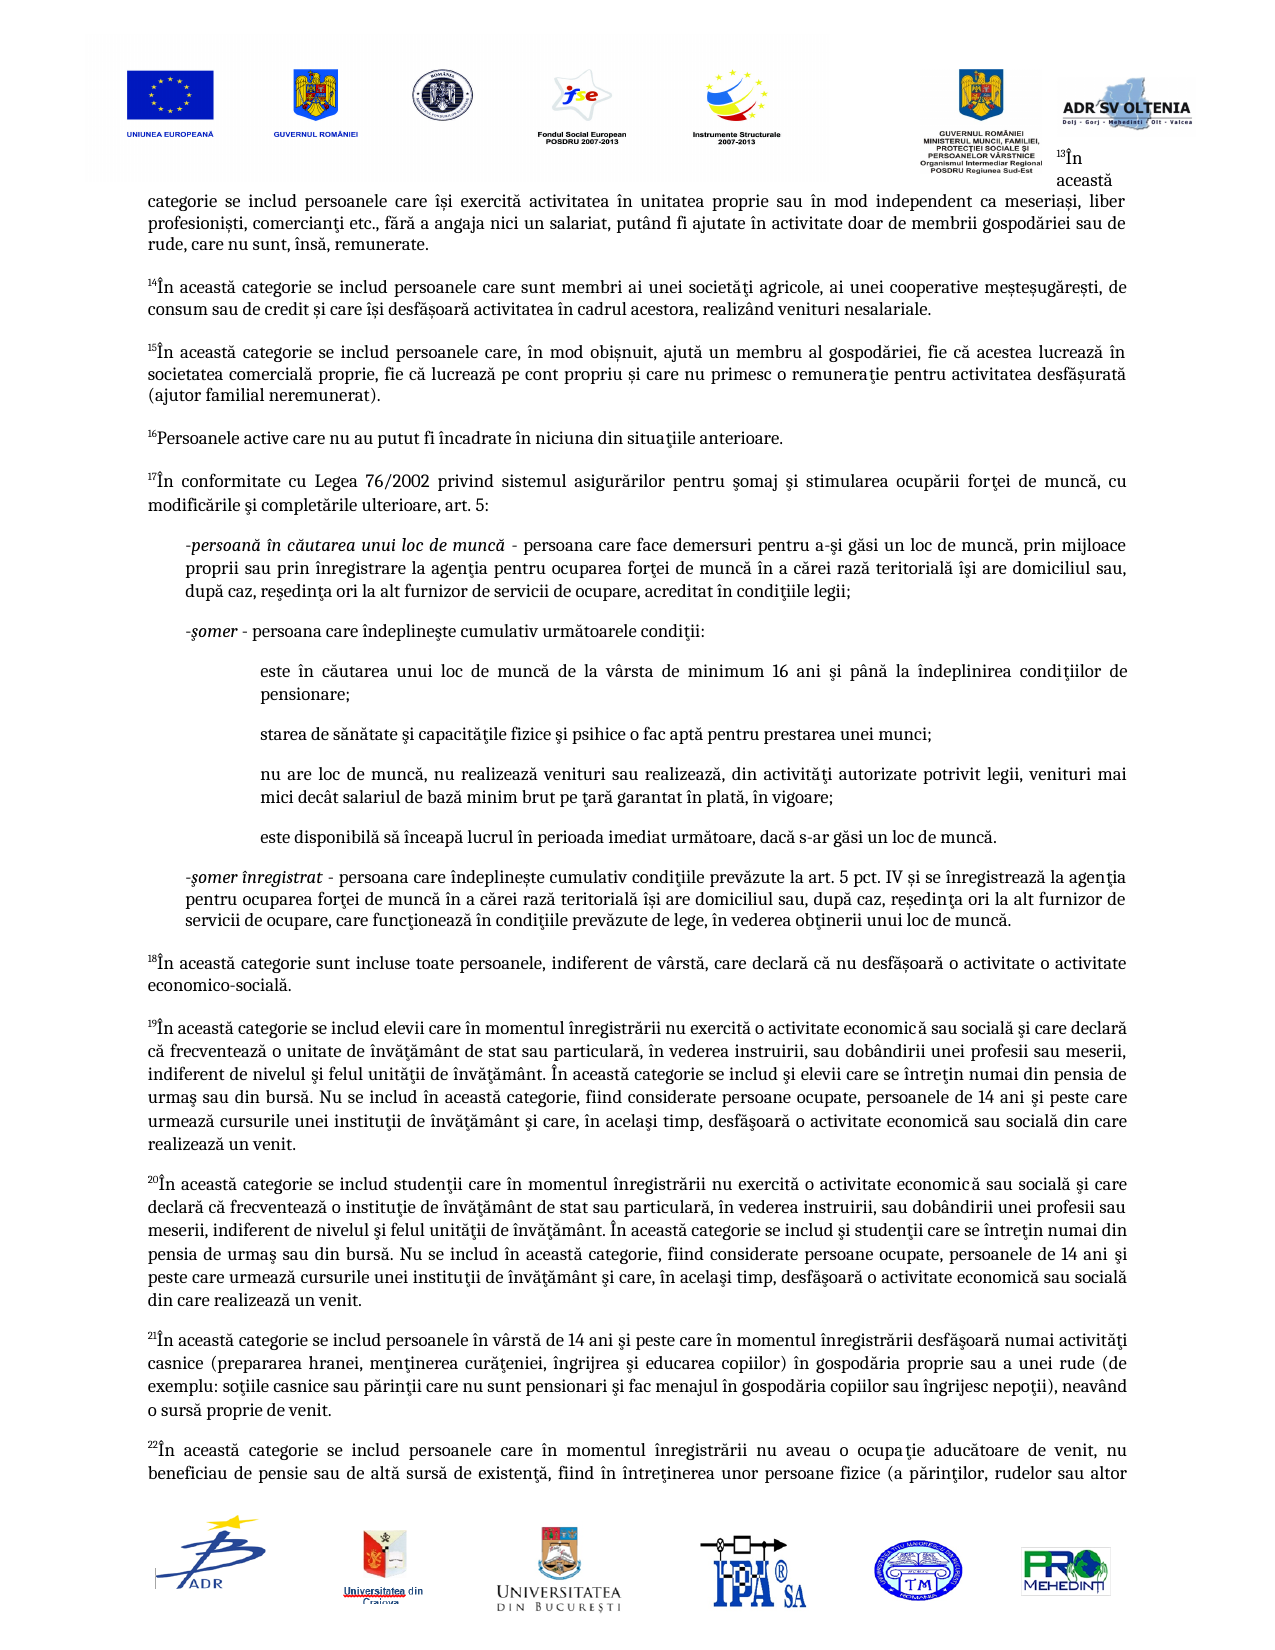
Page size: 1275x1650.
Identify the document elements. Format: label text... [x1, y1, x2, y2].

text -şomer - persoana care îndeplineşte cumulativ următoarele condiţii: [185, 621, 1127, 642]
picture [1057, 77, 1196, 137]
picture [85, 34, 830, 182]
text 14În această categorie se includ persoanele care sunt membri ai unei societăţi agricole, ai unei cooperative meşteşugăreşti, de consum sau de credit şi care îşi desfăşoară activitatea în cadrul acestora, realizând venituri nesalariale. [148, 277, 1127, 320]
text 18În această categorie sunt incluse toate persoanele, indiferent de vârstă, care declară că nu desfăşoară o activitate o activitate economico-socială. [148, 953, 1127, 996]
text este disponibilă să înceapă lucrul în perioada imediat următoare, dacă s-ar găsi un loc de muncă. [260, 827, 1127, 848]
picture [920, 69, 1042, 148]
text 21În această categorie se includ persoanele în vârstă de 14 ani şi peste care în momentul înregistrării desfăşoară numai activităţi casnice (prepararea hranei, menţinerea curăţeniei, îngrijrea şi educarea copiilor) în gospodăria proprie sau a unei rude (de exemplu: soţiile casnice sau părinţii care nu sunt pensionari şi fac menajul în gospodăria copiilor sau îngrijesc nepoţii), neavând o sursă proprie de venit. [148, 1329, 1127, 1421]
text este în căutarea unui loc de muncă de la vârsta de minimum 16 ani şi până la îndeplinirea condiţiilor de pensionare; [260, 660, 1127, 705]
picture [155, 1515, 1120, 1622]
text 20În această categorie se includ studenţii care în momentul înregistrării nu exercită o activitate economică sau socială şi care declară că frecventează o instituţie de învăţământ de stat sau particulară, în vederea instruirii, sau dobândirii unei profesii sau meserii, indiferent de nivelul şi felul unităţii de învăţământ. În această categorie se includ şi studenţii care se întreţin numai din pensia de urmaş sau din bursă. Nu se includ în această categorie, fiind considerate persoane ocupate, persoanele de 14 ani şi peste care urmează cursurile unei instituţii de învăţământ şi care, în acelaşi timp, desfăşoară o activitate economică sau socială din care realizează un venit. [148, 1173, 1127, 1311]
text 15În această categorie se includ persoanele care, în mod obişnuit, ajută un membru al gospodăriei, fie că acestea lucrează în societatea comercială proprie, fie că lucrează pe cont propriu şi care nu primesc o remuneraţie pentru activitatea desfăşurată (ajutor familial neremunerat). [148, 342, 1127, 406]
text 17În conformitate cu Legea 76/2002 privind sistemul asigurărilor pentru şomaj şi stimularea ocupării forţei de muncă, cu modificările şi completările ulterioare, art. 5: [148, 471, 1127, 516]
text starea de sănătate şi capacităţile fizice şi psihice o fac aptă pentru prestarea unei munci; [260, 723, 1127, 745]
text 16Persoanele active care nu au putut fi încadrate în niciuna din situaţiile anterioare. [148, 428, 1127, 449]
text 19În această categorie se includ elevii care în momentul înregistrării nu exercită o activitate economică sau socială şi care declară că frecventează o unitate de învăţământ de stat sau particulară, în vederea instruirii, sau dobândirii unei profesii sau meserii, indiferent de nivelul şi felul unităţii de învăţământ. În această categorie se includ şi elevii care se întreţin numai din pensia de urmaş sau din bursă. Nu se includ în această categorie, fiind considerate persoane ocupate, persoanele de 14 ani şi peste care urmează cursurile unei instituţii de învăţământ şi care, în acelaşi timp, desfăşoară o activitate economică sau socială din care realizează un venit. [148, 1017, 1127, 1155]
text nu are loc de muncă, nu realizează venituri sau realizează, din activităţi autorizate potrivit legii, venituri mai mici decât salariul de bază minim brut pe ţară garantat în plată, în vigoare; [260, 763, 1127, 808]
text -persoană în căutarea unui loc de muncă - persoana care face demersuri pentru a-şi găsi un loc de muncă, prin mijloace proprii sau prin înregistrare la agenţia pentru ocuparea forţei de muncă în a cărei rază teritorială îşi are domiciliul sau, după caz, reşedinţa ori la alt furnizor de servicii de ocupare, acreditat în condiţiile legii; [185, 534, 1127, 602]
text -şomer înregistrat - persoana care îndeplineşte cumulativ condiţiile prevăzute la art. 5 pct. IV şi se înregistrează la agenţia pentru ocuparea forţei de muncă în a cărei rază teritorială îşi are domiciliul sau, după caz, reşedinţa ori la alt furnizor de servicii de ocupare, care funcţionează în condiţiile prevăzute de lege, în vederea obţinerii unui loc de muncă. [185, 866, 1127, 931]
text 13În această categorie se includ persoanele care îşi exercită activitatea în unitatea proprie sau în mod independent ca meseriaşi, liber profesionişti, comercianţi etc., fără a angaja nici un salariat, putând fi ajutate în activitate doar de membrii gospodăriei sau de rude, care nu sunt, însă, remunerate. [148, 148, 1127, 255]
